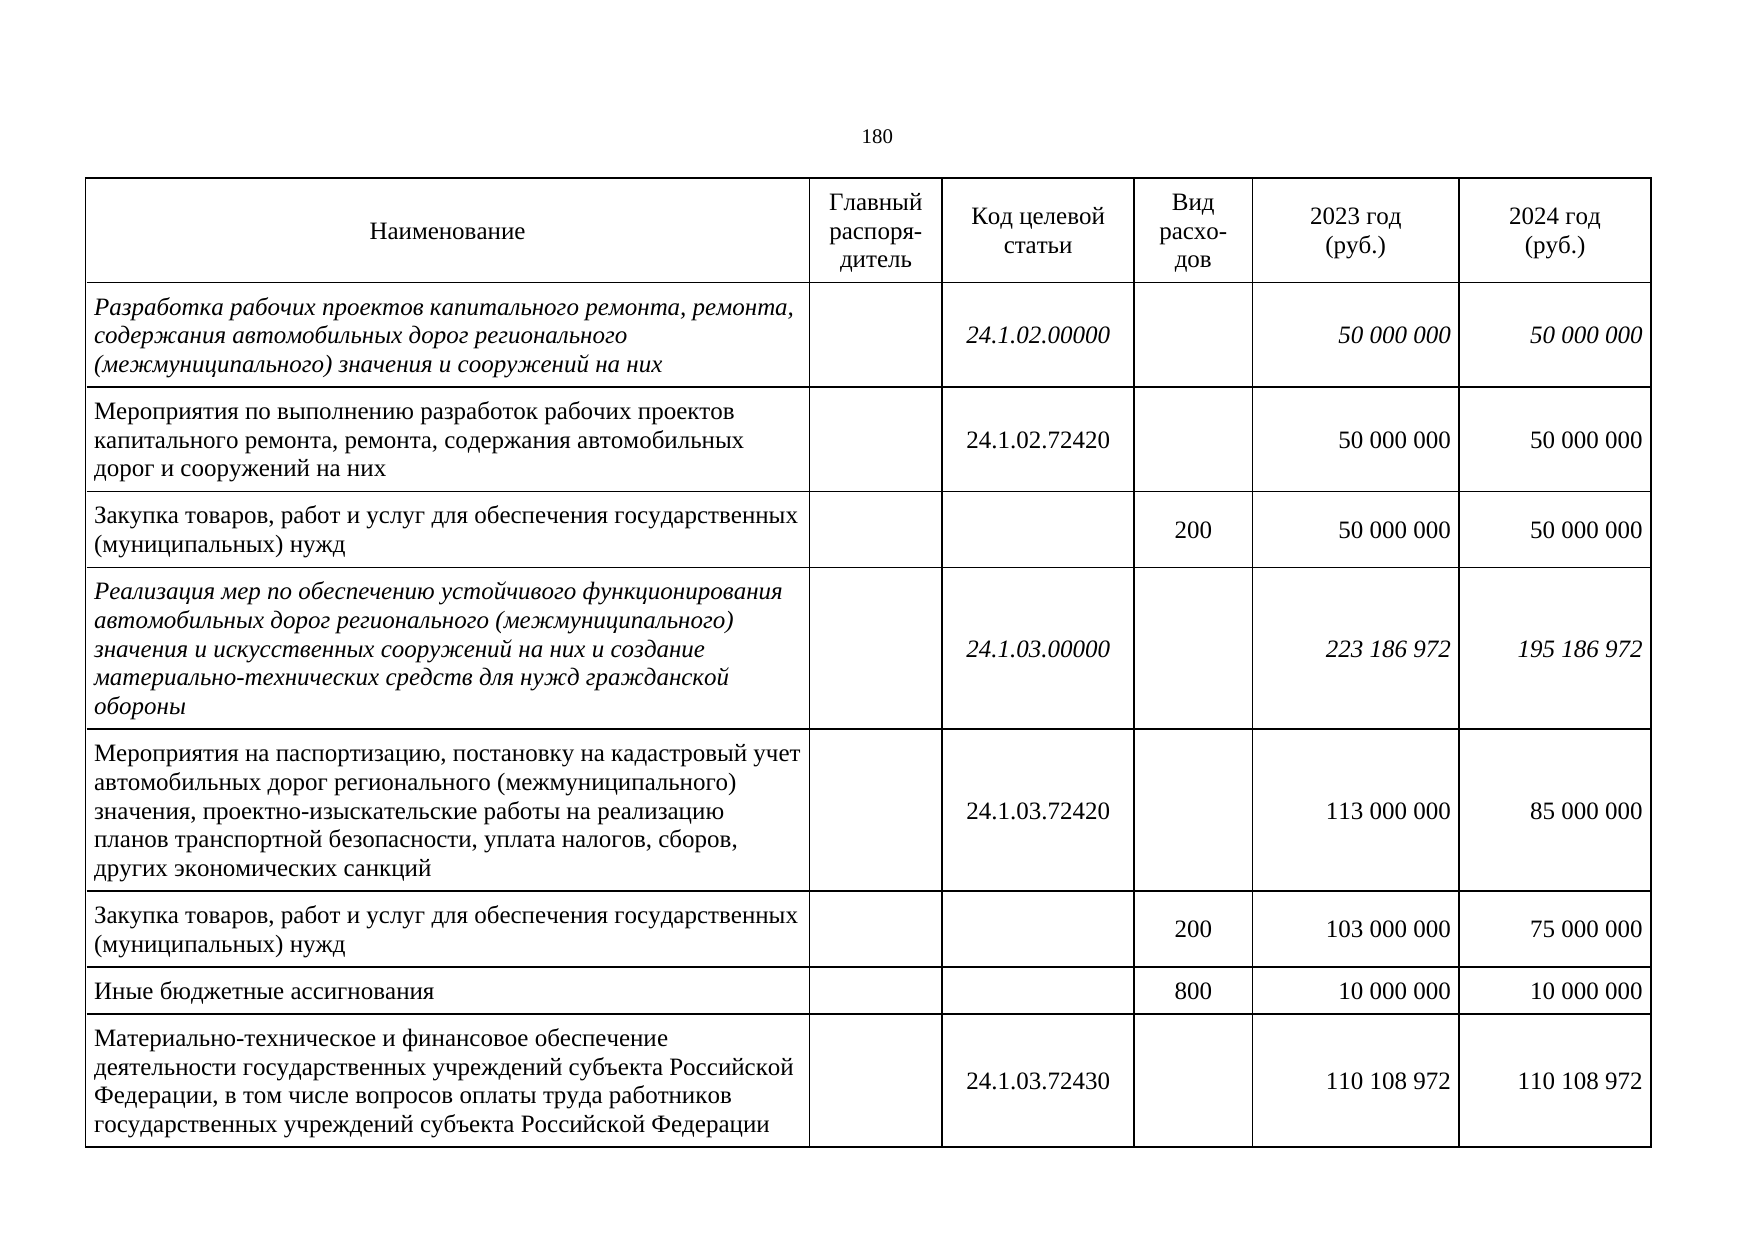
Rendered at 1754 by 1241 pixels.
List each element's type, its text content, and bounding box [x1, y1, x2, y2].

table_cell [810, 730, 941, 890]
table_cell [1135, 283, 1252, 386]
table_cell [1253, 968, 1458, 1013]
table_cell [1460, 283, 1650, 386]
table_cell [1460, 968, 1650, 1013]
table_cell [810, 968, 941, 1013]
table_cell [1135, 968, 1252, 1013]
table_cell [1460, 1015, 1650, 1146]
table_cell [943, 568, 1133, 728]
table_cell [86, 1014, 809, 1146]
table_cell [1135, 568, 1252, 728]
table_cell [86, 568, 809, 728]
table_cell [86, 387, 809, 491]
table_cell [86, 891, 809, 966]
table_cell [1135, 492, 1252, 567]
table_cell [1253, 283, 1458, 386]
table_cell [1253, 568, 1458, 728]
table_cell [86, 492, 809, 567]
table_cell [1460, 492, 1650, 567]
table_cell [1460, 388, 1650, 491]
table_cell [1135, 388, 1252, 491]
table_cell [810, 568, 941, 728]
table_header Главный распоря-дитель [810, 179, 941, 282]
table_header 2024 год (руб.) [1460, 179, 1650, 282]
table_header Вид расхо- дов [1135, 179, 1252, 282]
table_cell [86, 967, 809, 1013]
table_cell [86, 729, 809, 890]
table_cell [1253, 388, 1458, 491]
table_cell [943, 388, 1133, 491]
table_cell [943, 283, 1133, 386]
table_header Наименование [86, 179, 809, 282]
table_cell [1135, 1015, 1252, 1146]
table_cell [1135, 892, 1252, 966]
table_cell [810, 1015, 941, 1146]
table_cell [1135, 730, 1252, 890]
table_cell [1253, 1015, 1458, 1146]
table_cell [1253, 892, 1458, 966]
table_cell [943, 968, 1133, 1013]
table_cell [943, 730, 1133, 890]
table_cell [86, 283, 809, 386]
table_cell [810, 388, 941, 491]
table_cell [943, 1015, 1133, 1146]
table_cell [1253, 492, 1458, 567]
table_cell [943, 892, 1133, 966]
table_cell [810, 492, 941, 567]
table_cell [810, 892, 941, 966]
table_header 2023 год (руб.) [1253, 179, 1458, 282]
table_header Код целевой статьи [943, 179, 1133, 282]
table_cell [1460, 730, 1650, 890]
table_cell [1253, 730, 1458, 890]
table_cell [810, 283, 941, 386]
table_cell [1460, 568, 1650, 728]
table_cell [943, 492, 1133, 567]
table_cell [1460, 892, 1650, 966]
